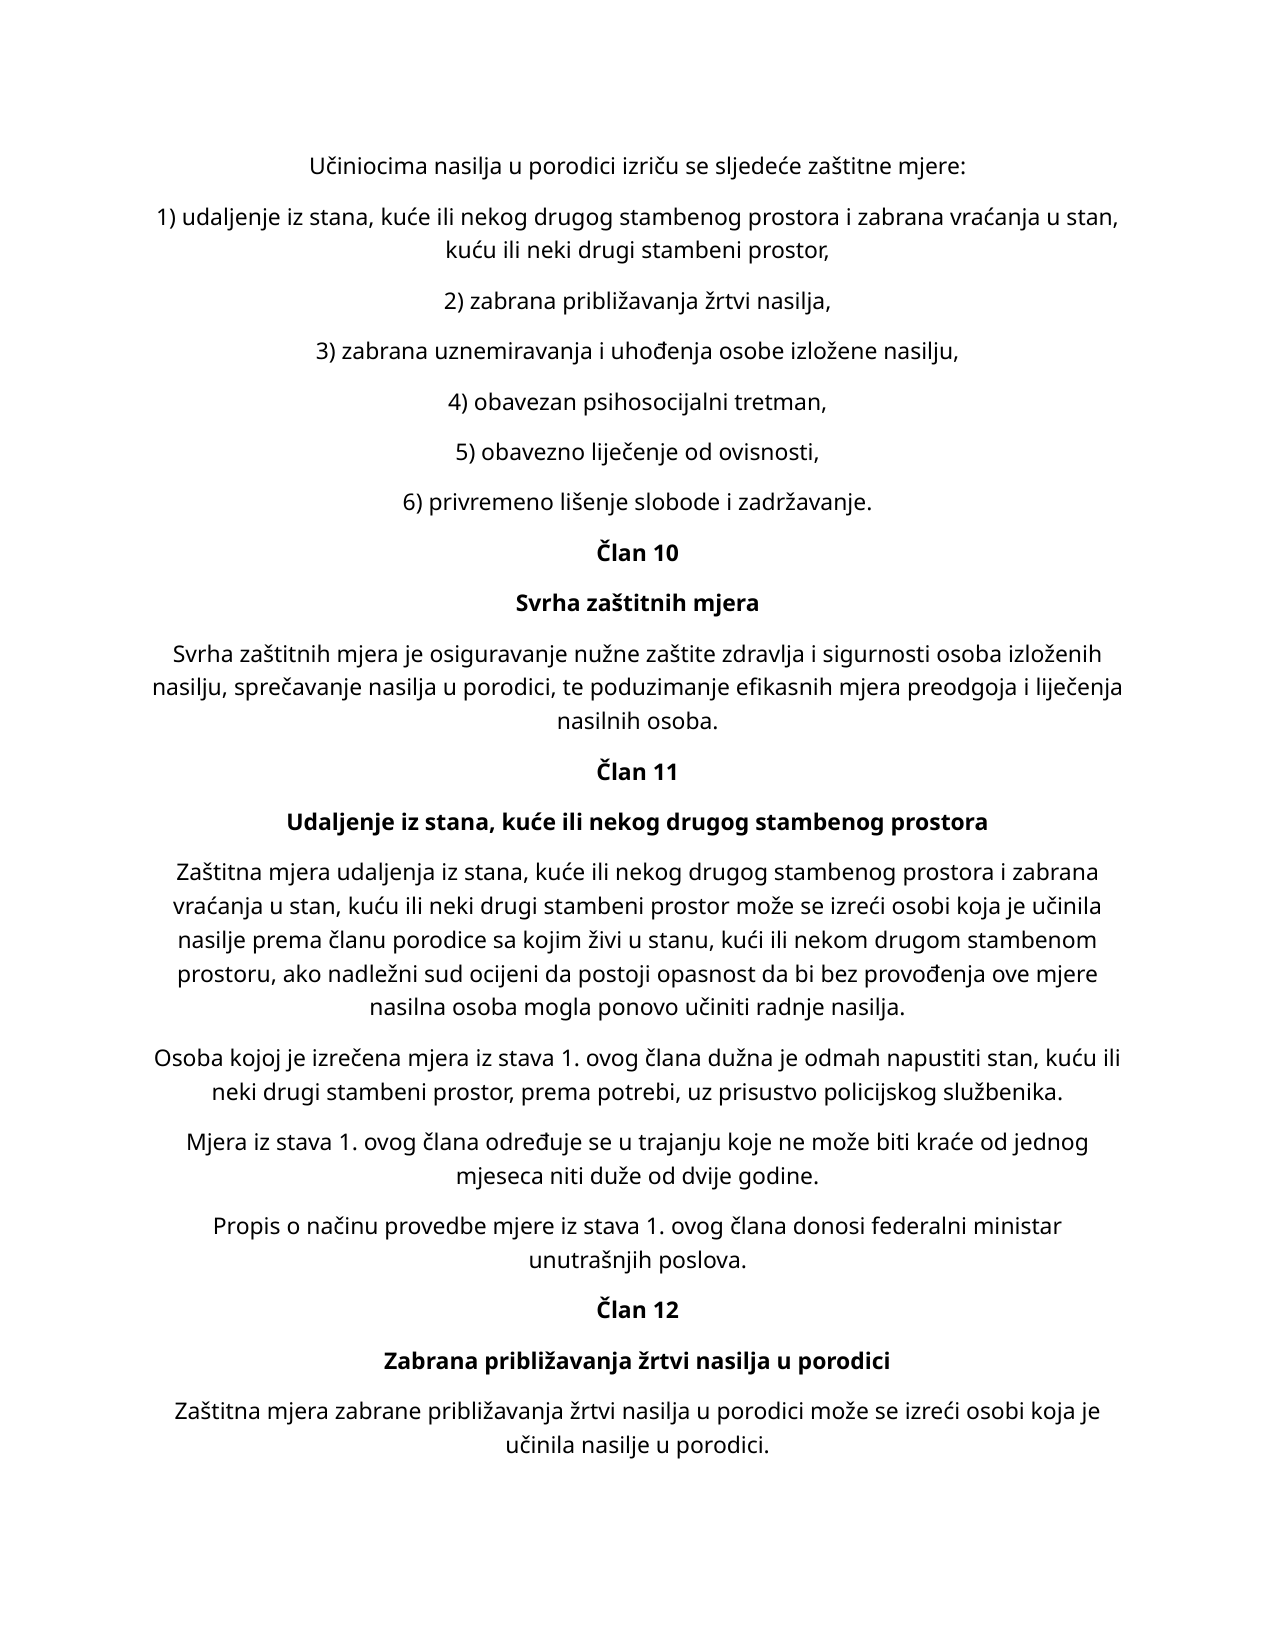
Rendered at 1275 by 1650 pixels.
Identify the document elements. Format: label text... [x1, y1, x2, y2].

text 5) obavezno liječenje od ovisnosti, [150, 436, 1125, 467]
text Član 12 [150, 1294, 1125, 1325]
text Zabrana približavanja žrtvi nasilja u porodici [150, 1344, 1125, 1376]
text 6) privremeno lišenje slobode i zadržavanje. [150, 486, 1125, 517]
text 4) obavezan psihosocijalni tretman, [150, 385, 1125, 417]
text Član 11 [150, 755, 1125, 787]
text Svrha zaštitnih mjera je osiguravanje nužne zaštite zdravlja i sigurnosti osoba izloženih nasilju, sprečavanje nasilja u porodici, te poduzimanje efikasnih mjera preodgoja i liječenja nasilnih osoba. [150, 637, 1125, 736]
text Svrha zaštitnih mjera [150, 587, 1125, 618]
text 3) zabrana uznemiravanja i uhođenja osobe izložene nasilju, [150, 335, 1125, 366]
text Učiniocima nasilja u porodici izriču se sljedeće zaštitne mjere: [150, 150, 1125, 181]
text Član 10 [150, 537, 1125, 568]
text Udaljenje iz stana, kuće ili nekog drugog stambenog prostora [150, 806, 1125, 837]
text Zaštitna mjera zabrane približavanja žrtvi nasilja u porodici može se izreći osobi koja je učinila nasilje u porodici. [150, 1395, 1125, 1460]
text 2) zabrana približavanja žrtvi nasilja, [150, 284, 1125, 316]
text Propis o načinu provedbe mjere iz stava 1. ovog člana donosi federalni ministar unutrašnjih poslova. [150, 1210, 1125, 1275]
text Zaštitna mjera udaljenja iz stana, kuće ili nekog drugog stambenog prostora i zabrana vraćanja u stan, kuću ili neki drugi stambeni prostor može se izreći osobi koja je učinila nasilje prema članu porodice sa kojim živi u stanu, kući ili nekom drugom stambenom prostoru, ako nadležni sud ocijeni da postoji opasnost da bi bez provođenja ove mjere nasilna osoba mogla ponovo učiniti radnje nasilja. [150, 856, 1125, 1022]
text 1) udaljenje iz stana, kuće ili nekog drugog stambenog prostora i zabrana vraćanja u stan, kuću ili neki drugi stambeni prostor, [150, 200, 1125, 265]
text Osoba kojoj je izrečena mjera iz stava 1. ovog člana dužna je odmah napustiti stan, kuću ili neki drugi stambeni prostor, prema potrebi, uz prisustvo policijskog službenika. [150, 1042, 1125, 1107]
text Mjera iz stava 1. ovog člana određuje se u trajanju koje ne može biti kraće od jednog mjeseca niti duže od dvije godine. [150, 1126, 1125, 1191]
